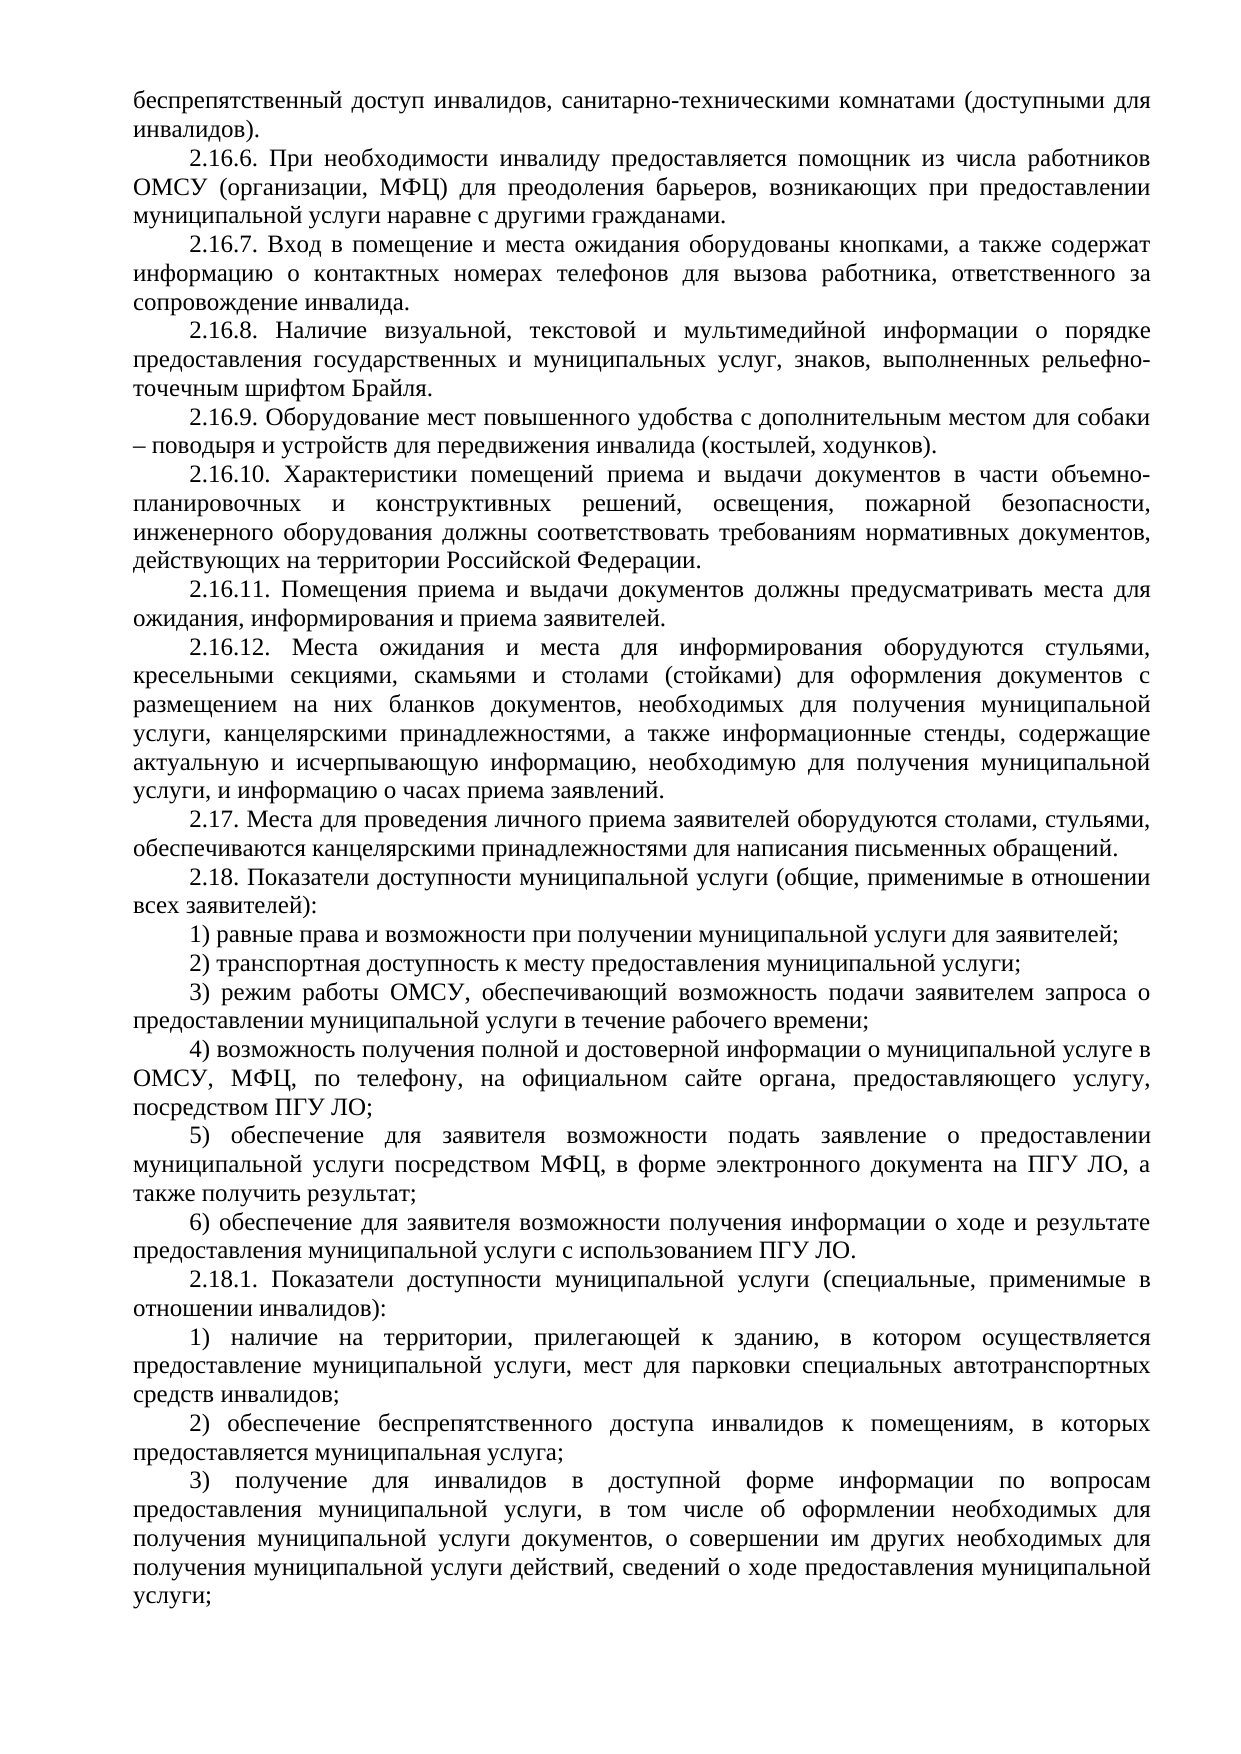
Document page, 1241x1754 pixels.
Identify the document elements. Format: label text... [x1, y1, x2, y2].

text 2.16.9. Оборудование мест повышенного удобства с дополнительным местом для собаки – поводыря и устройств для передвижения инвалида (костылей, ходунков). [133, 402, 1152, 459]
text 1) равные права и возможности при получении муниципальной услуги для заявителей; [133, 919, 1152, 948]
text 3) режим работы ОМСУ, обеспечивающий возможность подачи заявителем запроса о предоставлении муниципальной услуги в течение рабочего времени; [133, 977, 1152, 1034]
text 3) получение для инвалидов в доступной форме информации по вопросам предоставления муниципальной услуги, в том числе об оформлении необходимых для получения муниципальной услуги документов, о совершении им других необходимых для получения муниципальной услуги действий, сведений о ходе предоставления муниципальной услуги; [133, 1466, 1152, 1609]
text 6) обеспечение для заявителя возможности получения информации о ходе и результате предоставления муниципальной услуги с использованием ПГУ ЛО. [133, 1207, 1152, 1264]
text 5) обеспечение для заявителя возможности подать заявление о предоставлении муниципальной услуги посредством МФЦ, в форме электронного документа на ПГУ ЛО, а также получить результат; [133, 1121, 1152, 1207]
text 2.18. Показатели доступности муниципальной услуги (общие, применимые в отношении всех заявителей): [133, 862, 1152, 919]
text 4) возможность получения полной и достоверной информации о муниципальной услуге в ОМСУ, МФЦ, по телефону, на официальном сайте органа, предоставляющего услугу, посредством ПГУ ЛО; [133, 1034, 1152, 1121]
text 2) обеспечение беспрепятственного доступа инвалидов к помещениям, в которых предоставляется муниципальная услуга; [133, 1408, 1152, 1466]
text 2.17. Места для проведения личного приема заявителей оборудуются столами, стульями, обеспечиваются канцелярскими принадлежностями для написания письменных обращений. [133, 804, 1152, 862]
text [133, 86, 1152, 143]
text 2) транспортная доступность к месту предоставления муниципальной услуги; [133, 948, 1152, 977]
text 2.18.1. Показатели доступности муниципальной услуги (специальные, применимые в отношении инвалидов): [133, 1264, 1152, 1322]
text 2.16.7. Вход в помещение и места ожидания оборудованы кнопками, а также содержат информацию о контактных номерах телефонов для вызова работника, ответственного за сопровождение инвалида. [133, 229, 1152, 316]
text 2.16.8. Наличие визуальной, текстовой и мультимедийной информации о порядке предоставления государственных и муниципальных услуг, знаков, выполненных рельефно-точечным шрифтом Брайля. [133, 316, 1152, 402]
text 2.16.11. Помещения приема и выдачи документов должны предусматривать места для ожидания, информирования и приема заявителей. [133, 574, 1152, 632]
text 2.16.10. Характеристики помещений приема и выдачи документов в части объемно-планировочных и конструктивных решений, освещения, пожарной безопасности, инженерного оборудования должны соответствовать требованиям нормативных документов, действующих на территории Российской Федерации. [133, 459, 1152, 574]
text 2.16.6. При необходимости инвалиду предоставляется помощник из числа работников ОМСУ (организации, МФЦ) для преодоления барьеров, возникающих при предоставлении муниципальной услуги наравне с другими гражданами. [133, 143, 1152, 229]
text 1) наличие на территории, прилегающей к зданию, в котором осуществляется предоставление муниципальной услуги, мест для парковки специальных автотранспортных средств инвалидов; [133, 1322, 1152, 1408]
text 2.16.12. Места ожидания и места для информирования оборудуются стульями, кресельными секциями, скамьями и столами (стойками) для оформления документов с размещением на них бланков документов, необходимых для получения муниципальной услуги, канцелярскими принадлежностями, а также информационные стенды, содержащие актуальную и исчерпывающую информацию, необходимую для получения муниципальной услуги, и информацию о часах приема заявлений. [133, 632, 1152, 804]
